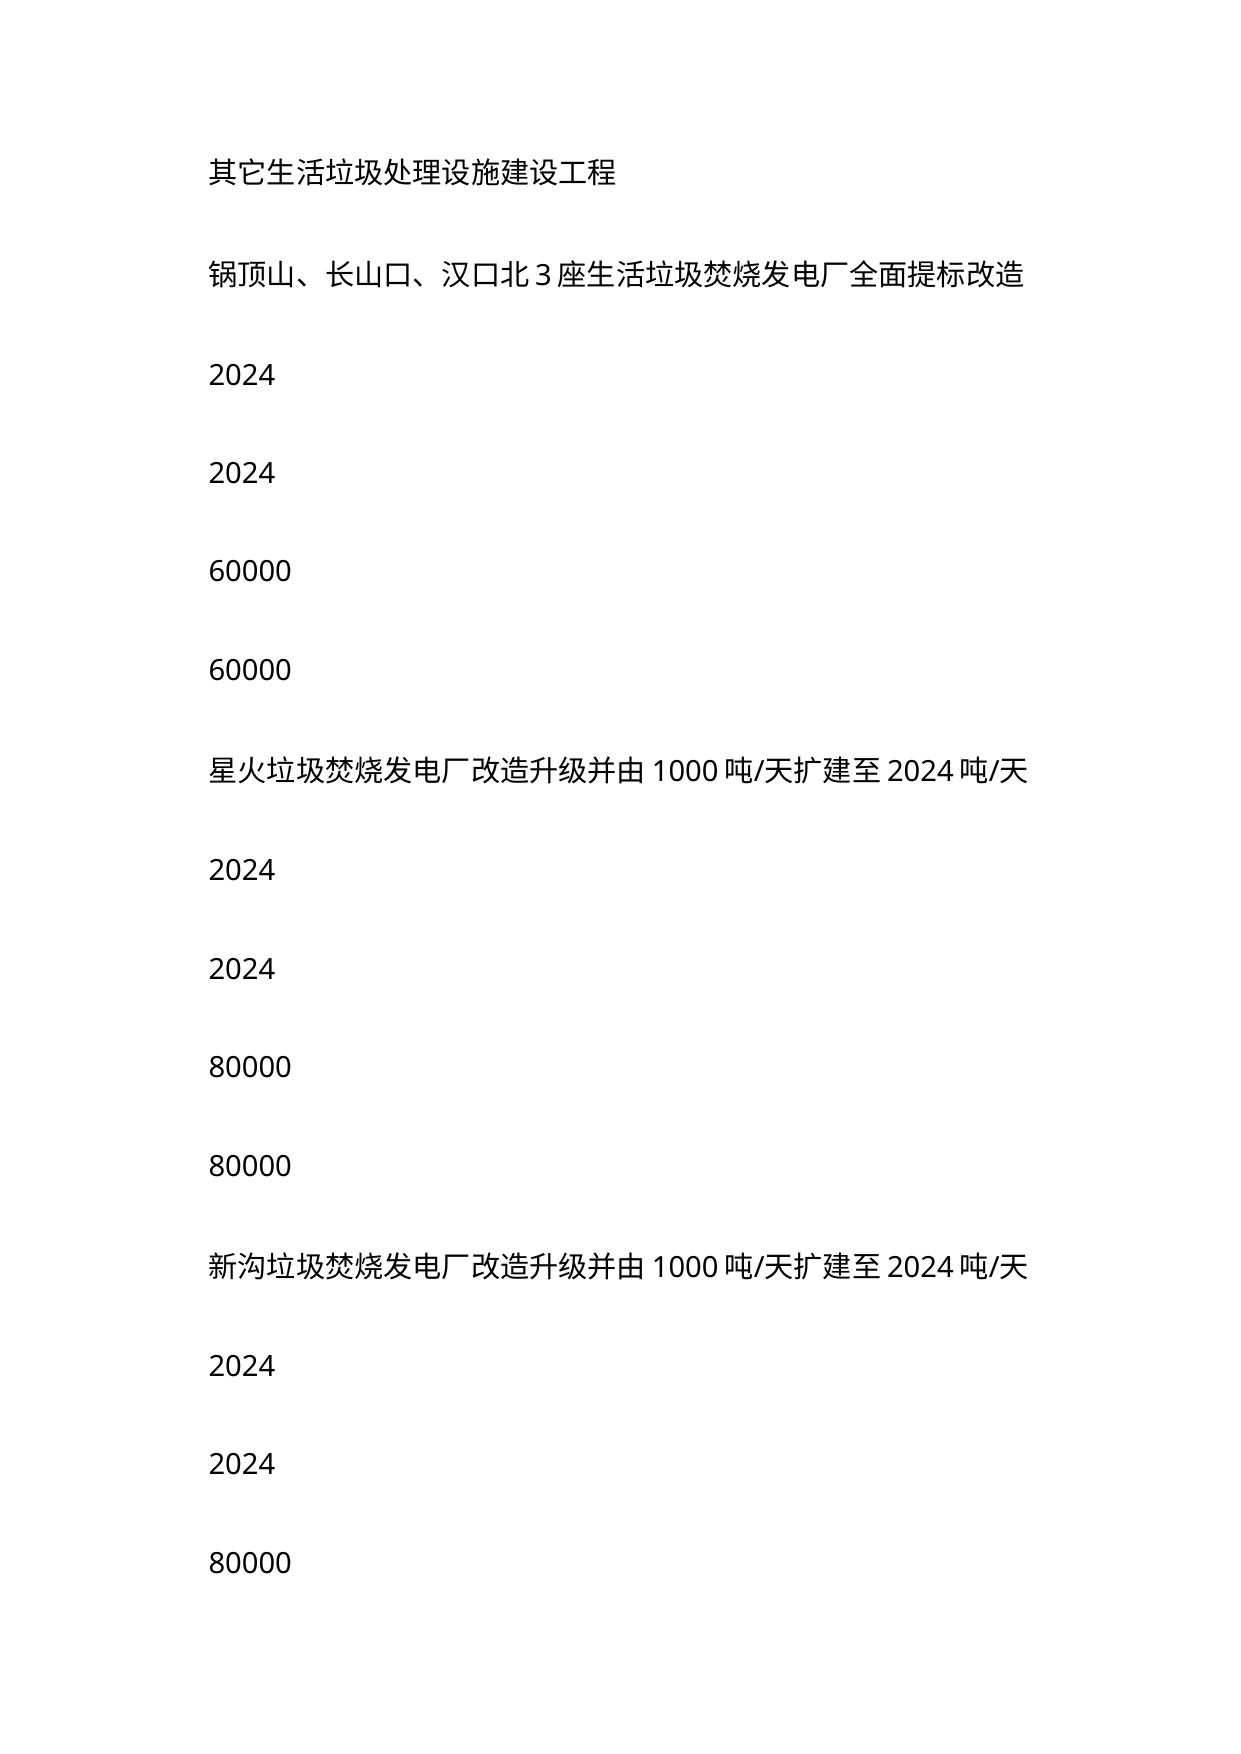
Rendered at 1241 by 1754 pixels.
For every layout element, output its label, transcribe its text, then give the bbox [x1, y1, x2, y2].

text 锅顶山、长山口、汉口北3座生活垃圾焚烧发电厂全面提标改造 [150, 252, 1090, 294]
text 2024 [150, 948, 1090, 988]
text 60000 [150, 551, 1090, 590]
text 80000 [150, 1145, 1090, 1184]
text 2024 [150, 1345, 1090, 1385]
text 新沟垃圾焚烧发电厂改造升级并由1000吨/天扩建至2024吨/天 [150, 1243, 1090, 1286]
text 2024 [150, 1444, 1090, 1483]
text 其它生活垃圾处理设施建设工程 [150, 150, 1090, 192]
text 星火垃圾焚烧发电厂改造升级并由1000吨/天扩建至2024吨/天 [150, 747, 1090, 790]
text 2024 [150, 452, 1090, 492]
text 80000 [150, 1542, 1090, 1582]
text 80000 [150, 1046, 1090, 1086]
text 60000 [150, 649, 1090, 689]
text 2024 [150, 849, 1090, 889]
text 2024 [150, 354, 1090, 393]
